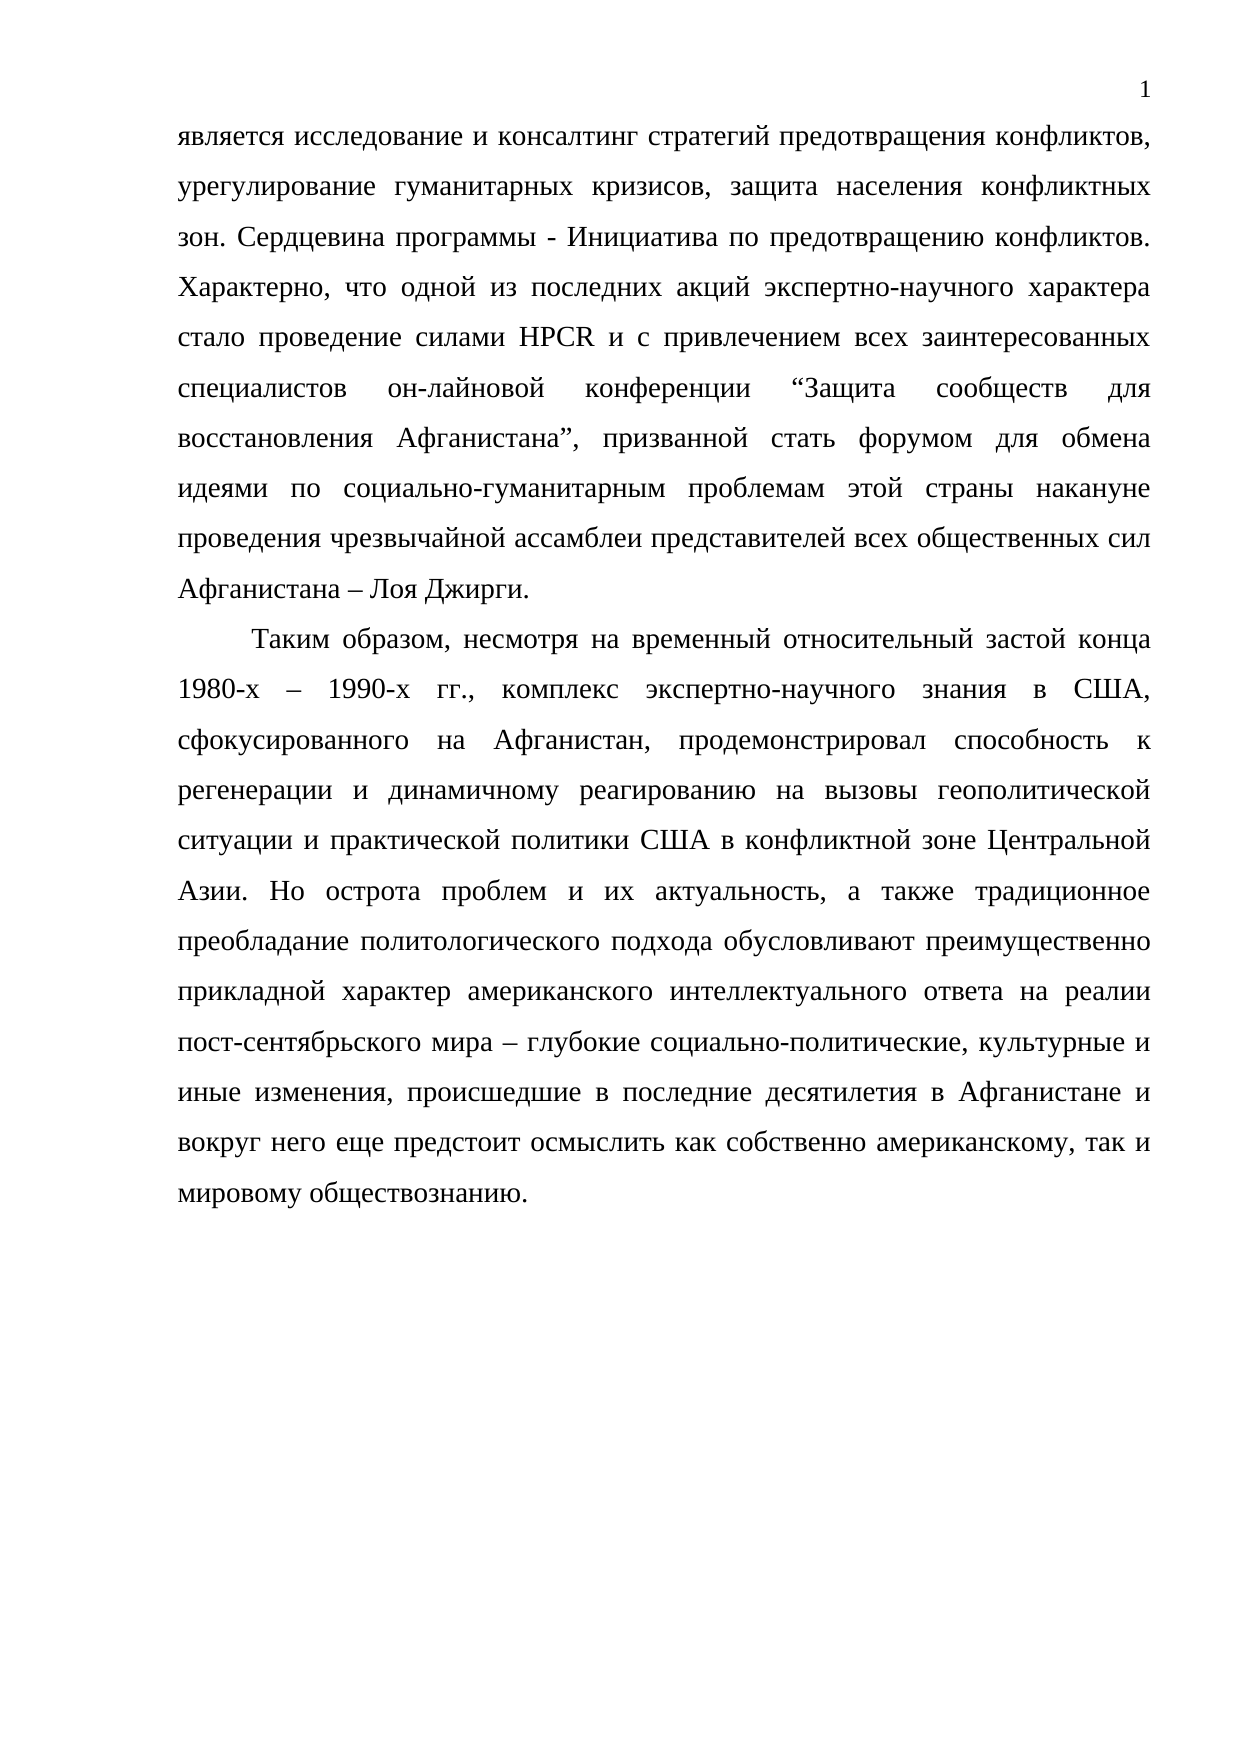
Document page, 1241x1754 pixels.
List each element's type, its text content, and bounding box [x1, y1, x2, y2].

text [177, 118, 1152, 604]
text Таким образом, несмотря на временный относительный застой конца 1980-х – 1990-х гг., комплекс экспертно-научного знания в США, сфокусированного на Афганистан, продемонстрировал способность к регенерации и динамичному реагированию на вызовы геополитической ситуации и практической политики США в конфликтной зоне Центральной Азии. Но острота проблем и их актуальность, а также традиционное преобладание политологического подхода обусловливают преимущественно прикладной характер американского интеллектуального ответа на реалии пост-сентябрьского мира – глубокие социально-политические, культурные и иные изменения, происшедшие в последние десятилетия в Афганистане и вокруг него еще предстоит осмыслить как собственно американскому, так и мировому обществознанию. [177, 621, 1152, 1208]
